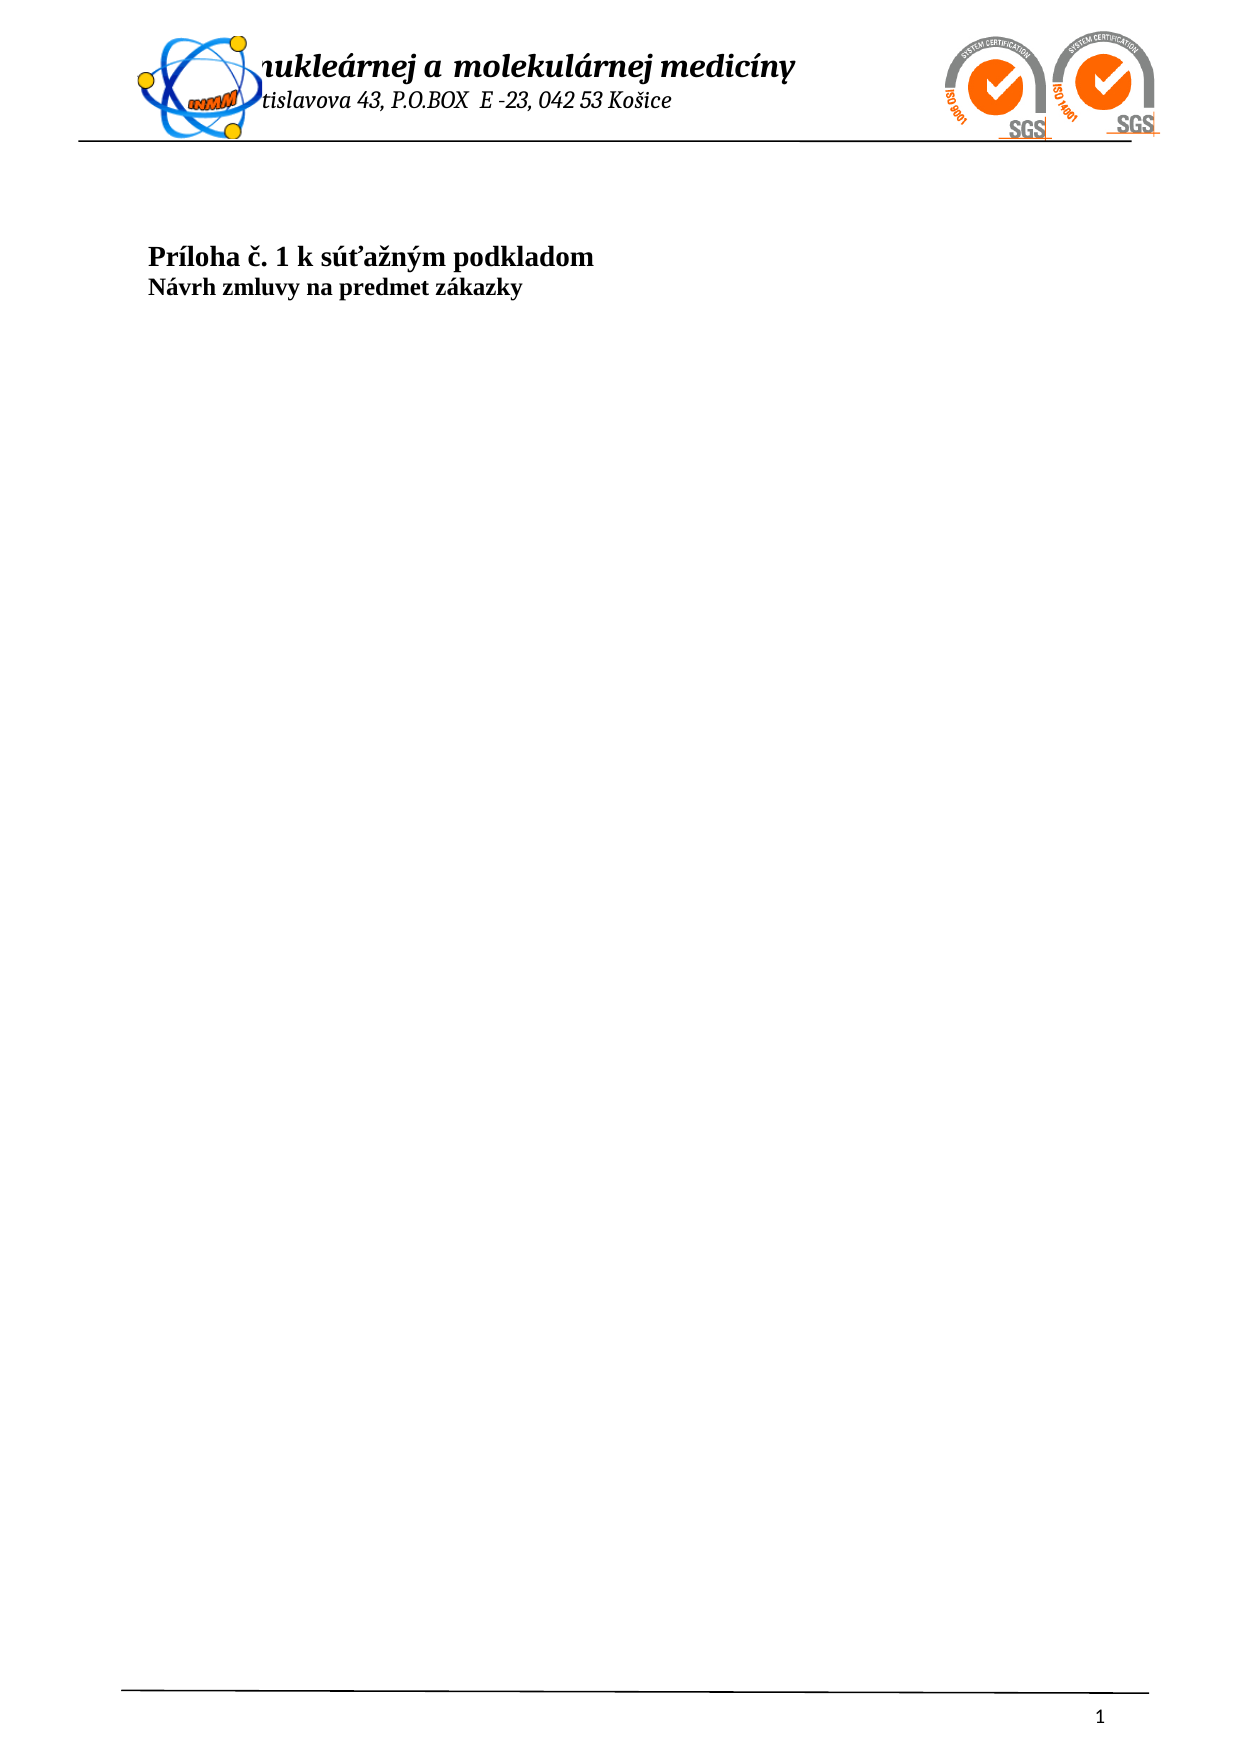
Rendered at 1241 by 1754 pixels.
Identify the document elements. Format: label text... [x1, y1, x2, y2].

picture [137, 36, 263, 139]
text Návrh zmluvy na predmet zákazky [148, 273, 1105, 301]
text Príloha č. 1 k súťažným podkladom [148, 239, 1105, 273]
picture [945, 31, 1161, 140]
